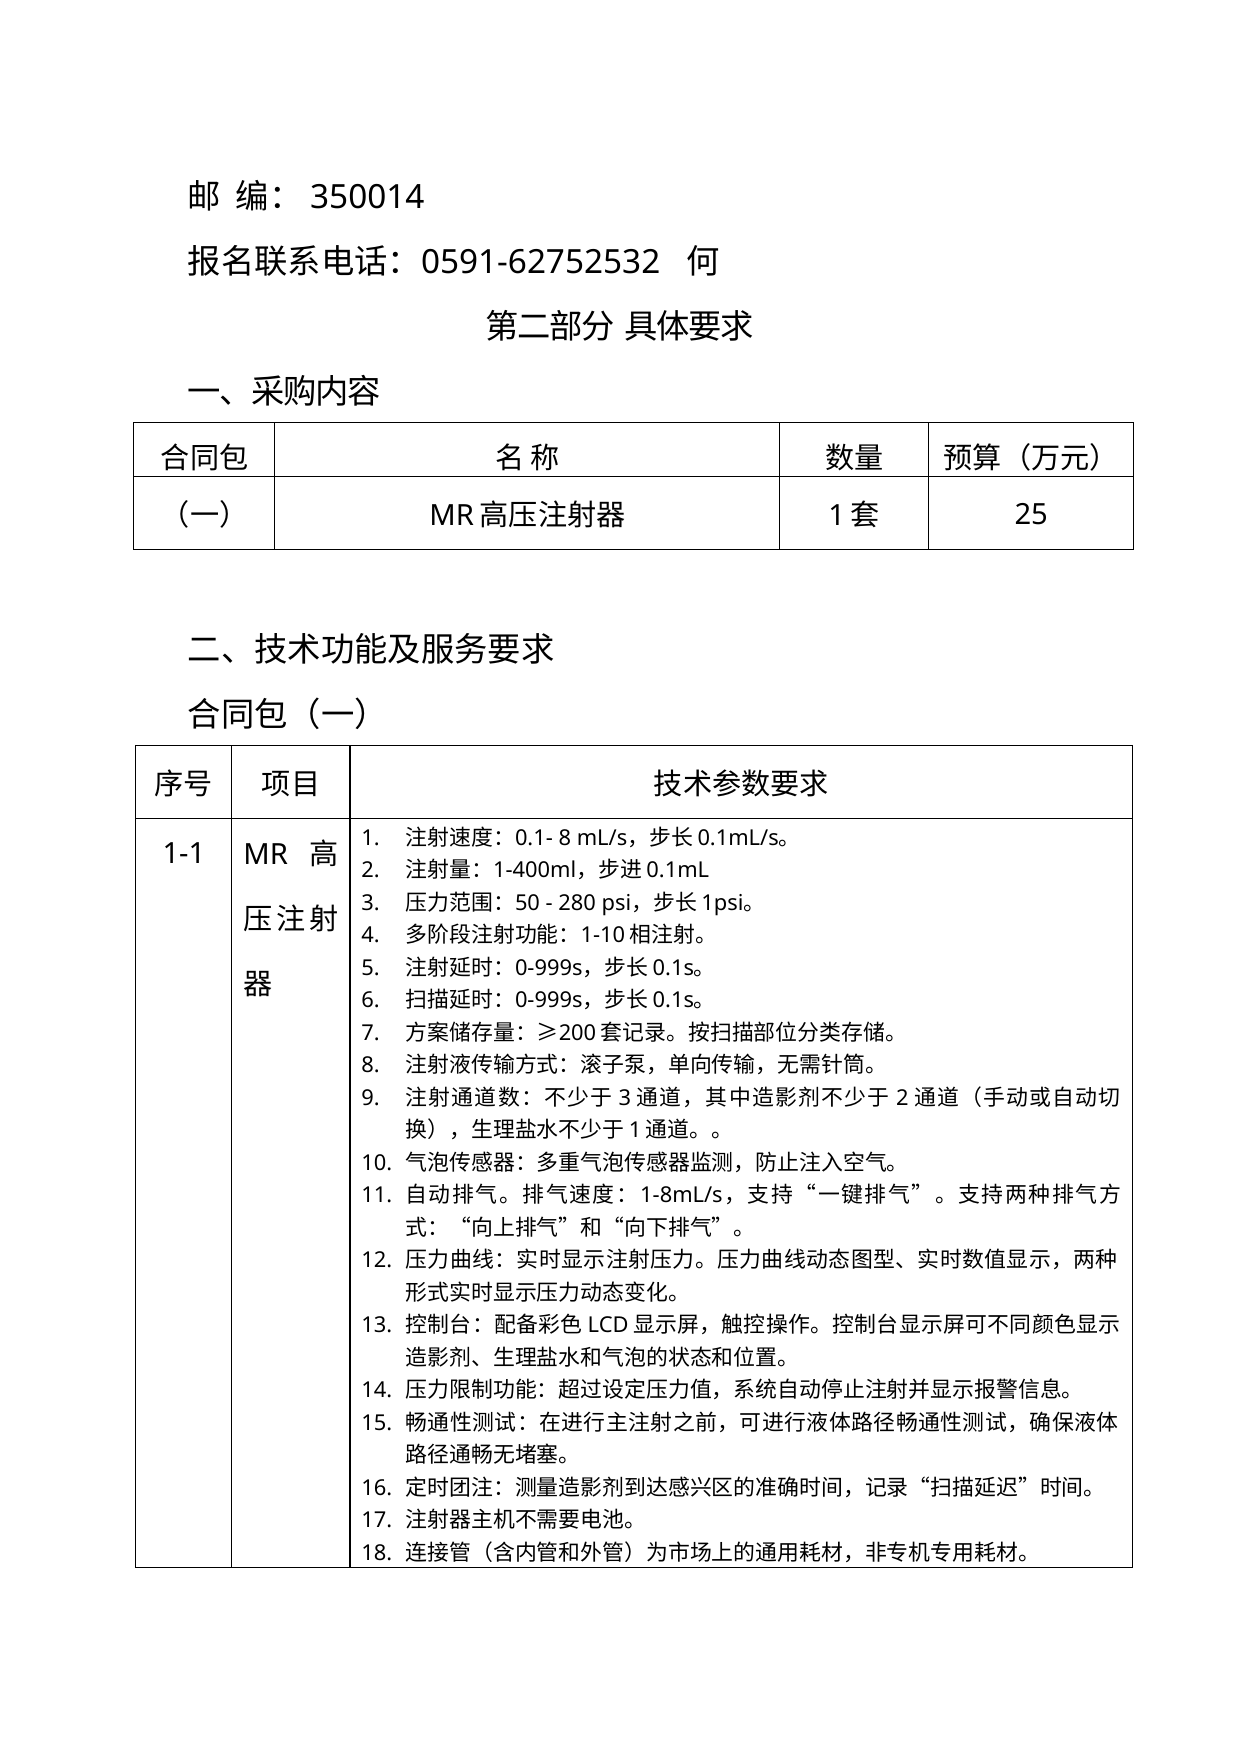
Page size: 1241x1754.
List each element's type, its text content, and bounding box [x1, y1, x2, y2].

list 技术功能及服务要求 [187, 615, 1053, 680]
table_cell 1套 [780, 477, 928, 549]
list 一、采购内容 [187, 357, 1053, 422]
table_cell MR高压注射器 [232, 819, 349, 1567]
text 报名联系电话：0591-62752532 何 [187, 227, 1053, 292]
table_header 预算（万元） [929, 423, 1133, 476]
table_cell （一） [134, 477, 274, 549]
table_cell 1-1 [136, 819, 231, 1567]
text 合同包（一） [187, 680, 1053, 745]
table_header 数量 [780, 423, 928, 476]
table_header 技术参数要求 [351, 746, 1132, 818]
text 邮 编： 350014 [187, 162, 1053, 227]
text 第二部分 具体要求 [187, 292, 1053, 357]
table_cell MR高压注射器 [275, 477, 779, 549]
table_header 合同包 [134, 423, 274, 476]
table_header 名 称 [275, 423, 779, 476]
table_header 序号 [136, 746, 231, 818]
table_cell 25 [929, 477, 1133, 549]
table_header 项目 [232, 746, 349, 818]
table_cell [351, 819, 1132, 1567]
